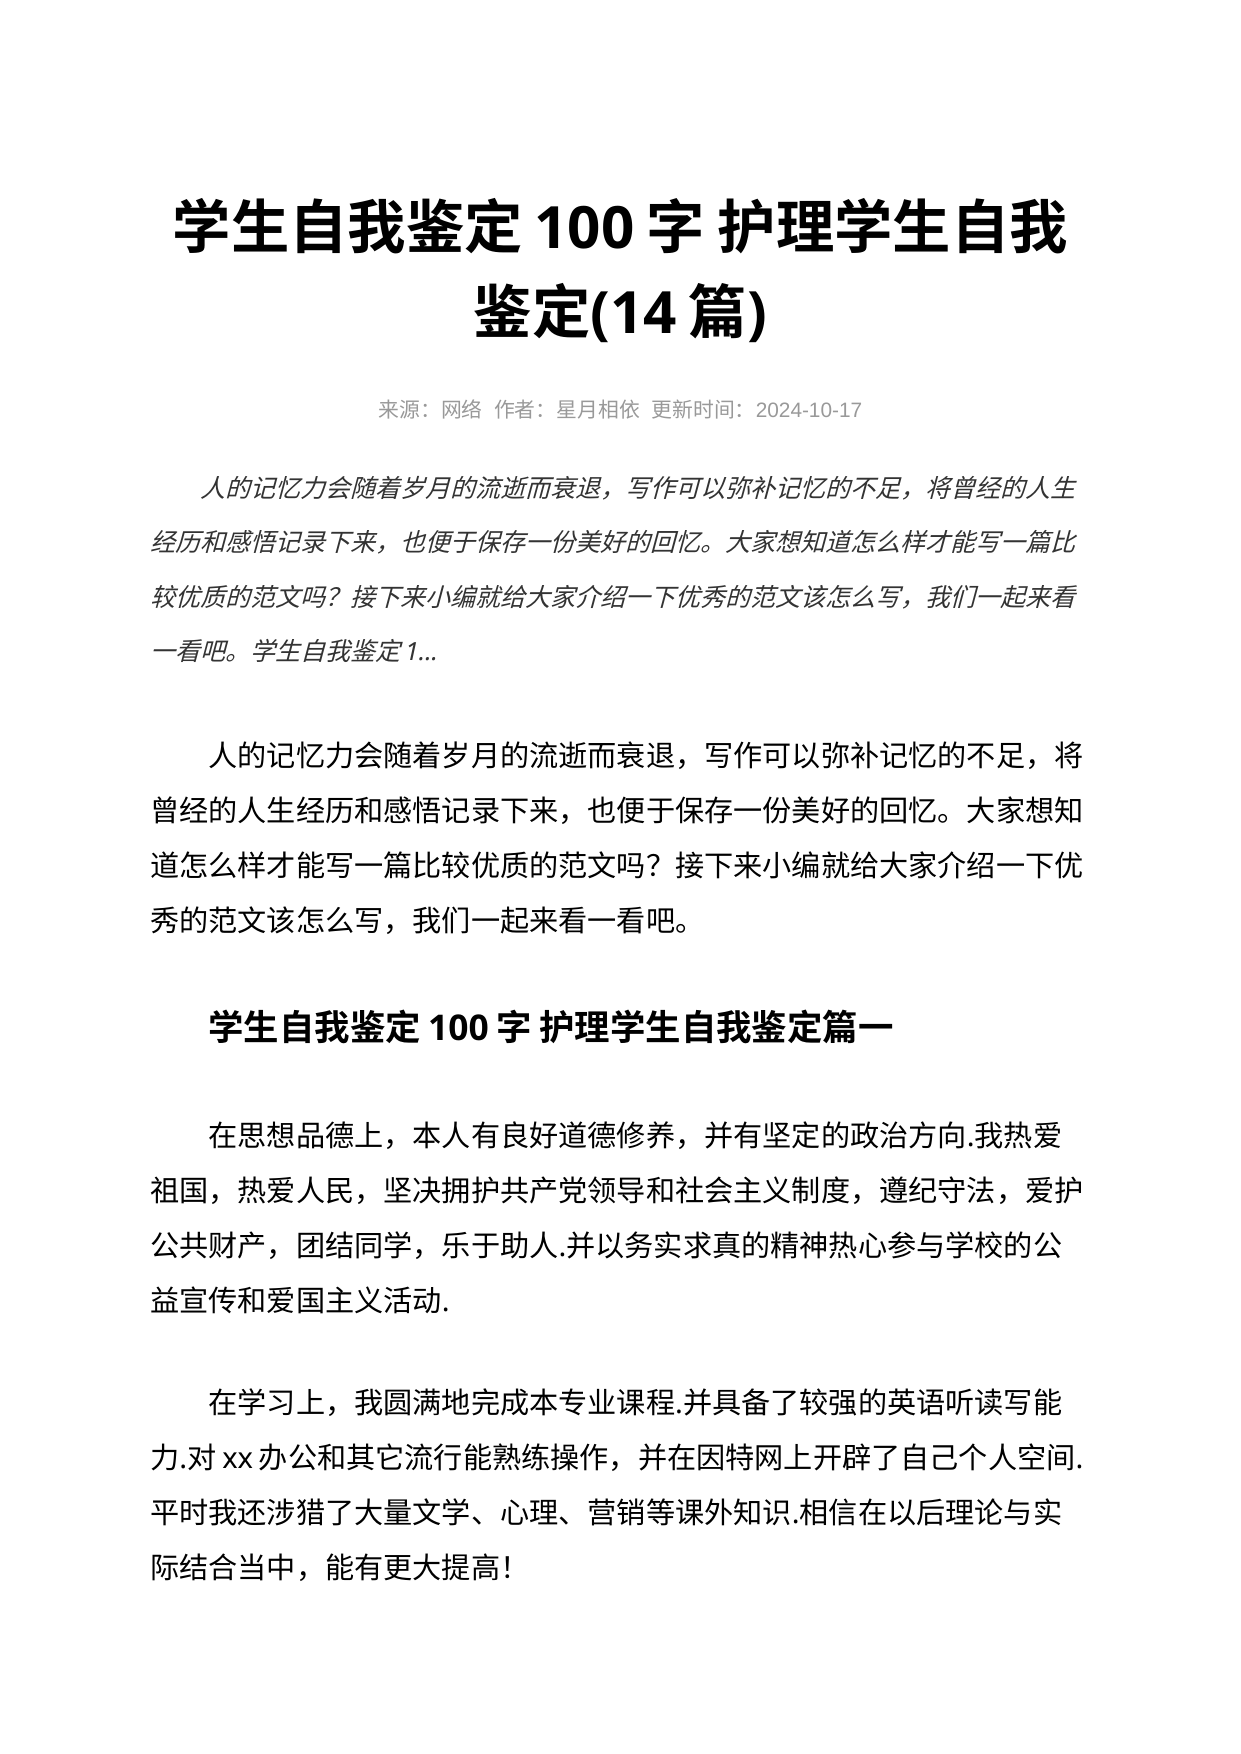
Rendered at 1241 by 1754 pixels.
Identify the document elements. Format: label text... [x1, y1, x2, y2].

text 在学习上，我圆满地完成本专业课程.并具备了较强的英语听读写能力.对xx办公和其它流行能熟练操作，并在因特网上开辟了自己个人空间.平时我还涉猎了大量文学、心理、营销等课外知识.相信在以后理论与实际结合当中，能有更大提高！ [150, 1380, 1090, 1587]
text 人的记忆力会随着岁月的流逝而衰退，写作可以弥补记忆的不足，将曾经的人生经历和感悟记录下来，也便于保存一份美好的回忆。大家想知道怎么样才能写一篇比较优质的范文吗？接下来小编就给大家介绍一下优秀的范文该怎么写，我们一起来看一看吧。学生自我鉴定1... [150, 468, 1090, 668]
text 学生自我鉴定100字 护理学生自我鉴定篇一 [150, 999, 1090, 1051]
text 在思想品德上，本人有良好道德修养，并有坚定的政治方向.我热爱祖国，热爱人民，坚决拥护共产党领导和社会主义制度，遵纪守法，爱护公共财产，团结同学，乐于助人.并以务实求真的精神热心参与学校的公益宣传和爱国主义活动. [150, 1113, 1090, 1320]
text 来源：网络 作者：星月相依 更新时间：2024-10-17 [150, 398, 1090, 422]
subtitle 学生自我鉴定100字 护理学生自我鉴定(14篇) [150, 181, 1090, 351]
text 人的记忆力会随着岁月的流逝而衰退，写作可以弥补记忆的不足，将曾经的人生经历和感悟记录下来，也便于保存一份美好的回忆。大家想知道怎么样才能写一篇比较优质的范文吗？接下来小编就给大家介绍一下优秀的范文该怎么写，我们一起来看一看吧。 [150, 733, 1090, 940]
